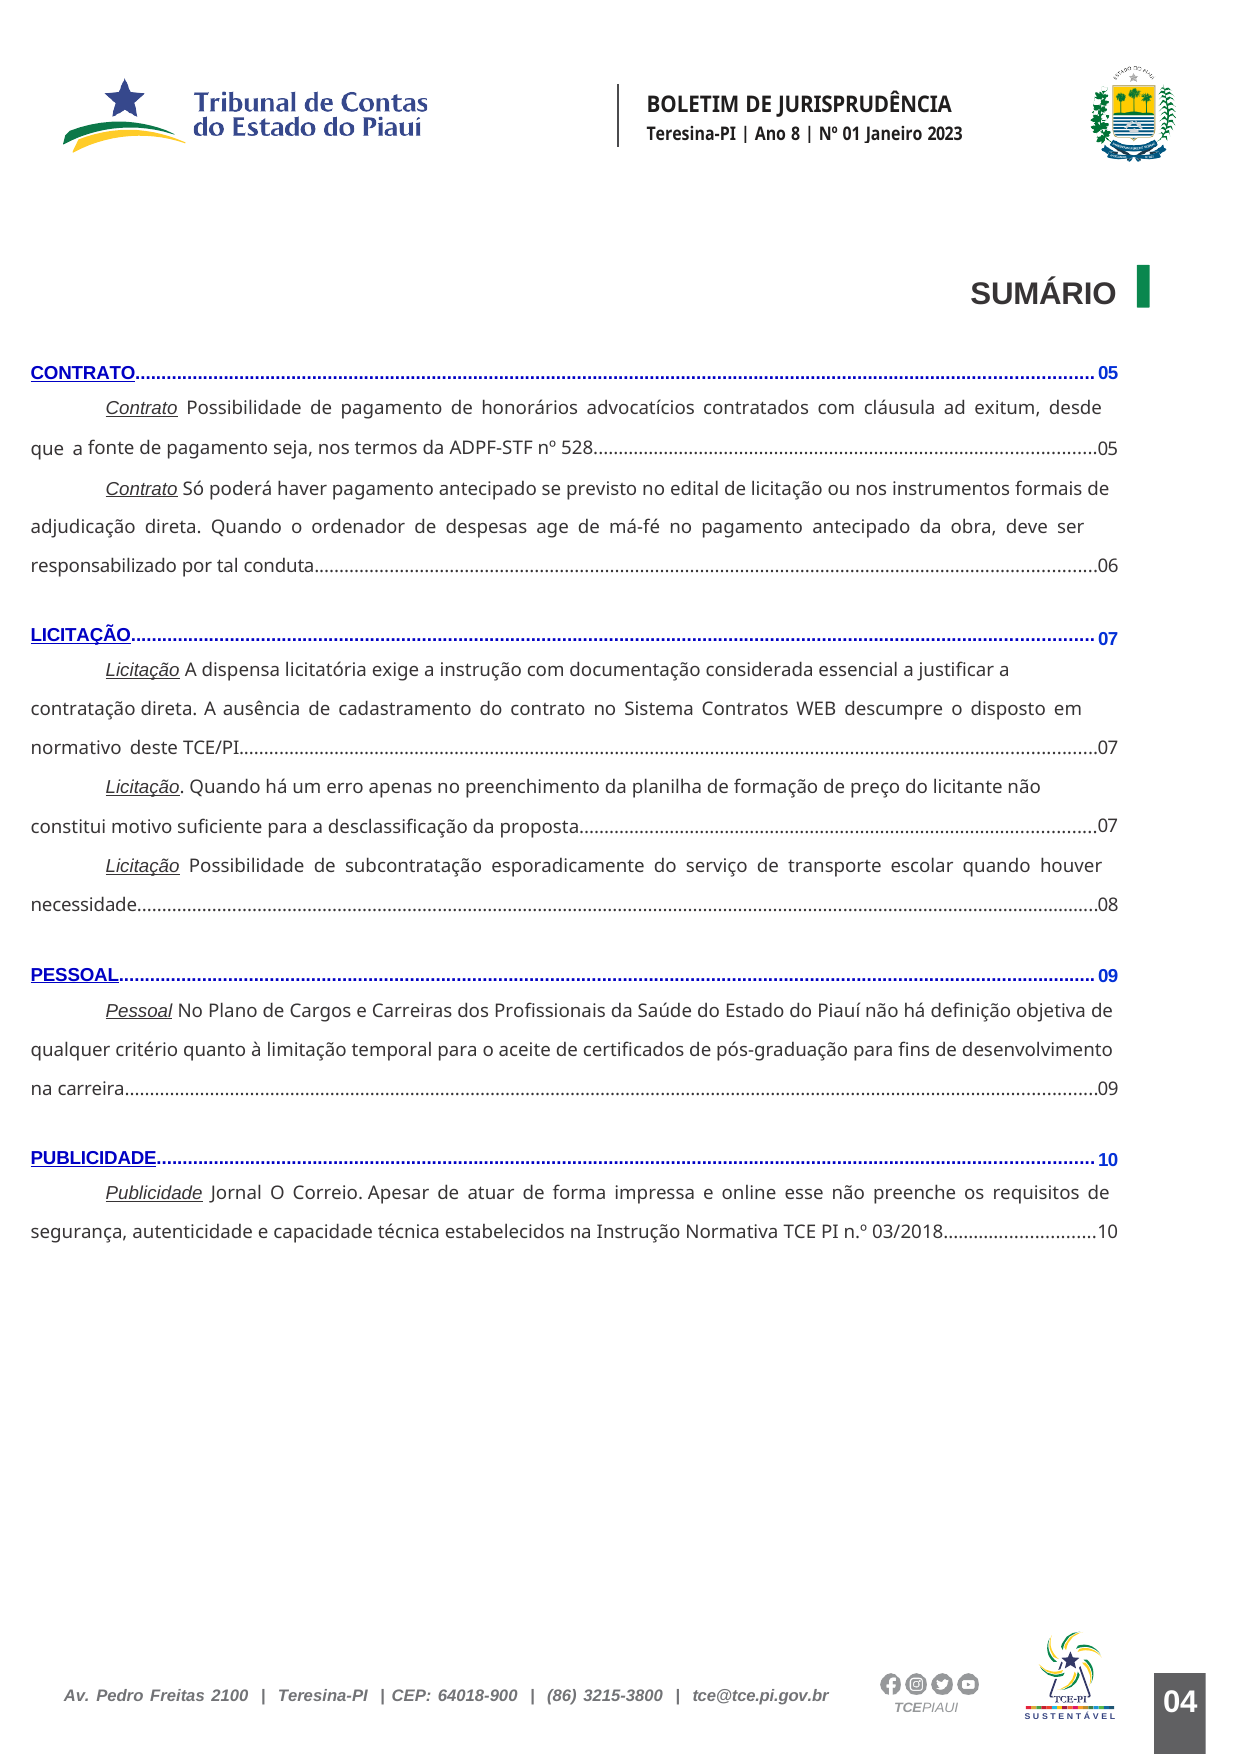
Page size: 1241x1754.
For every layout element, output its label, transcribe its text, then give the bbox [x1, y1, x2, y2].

picture [957, 1673, 979, 1695]
picture [880, 1673, 901, 1695]
picture [931, 1673, 953, 1695]
picture [905, 1673, 927, 1695]
picture [193, 91, 428, 136]
picture [1090, 66, 1177, 162]
text SUMÁRIO [19, 275, 1117, 311]
picture [104, 78, 145, 117]
